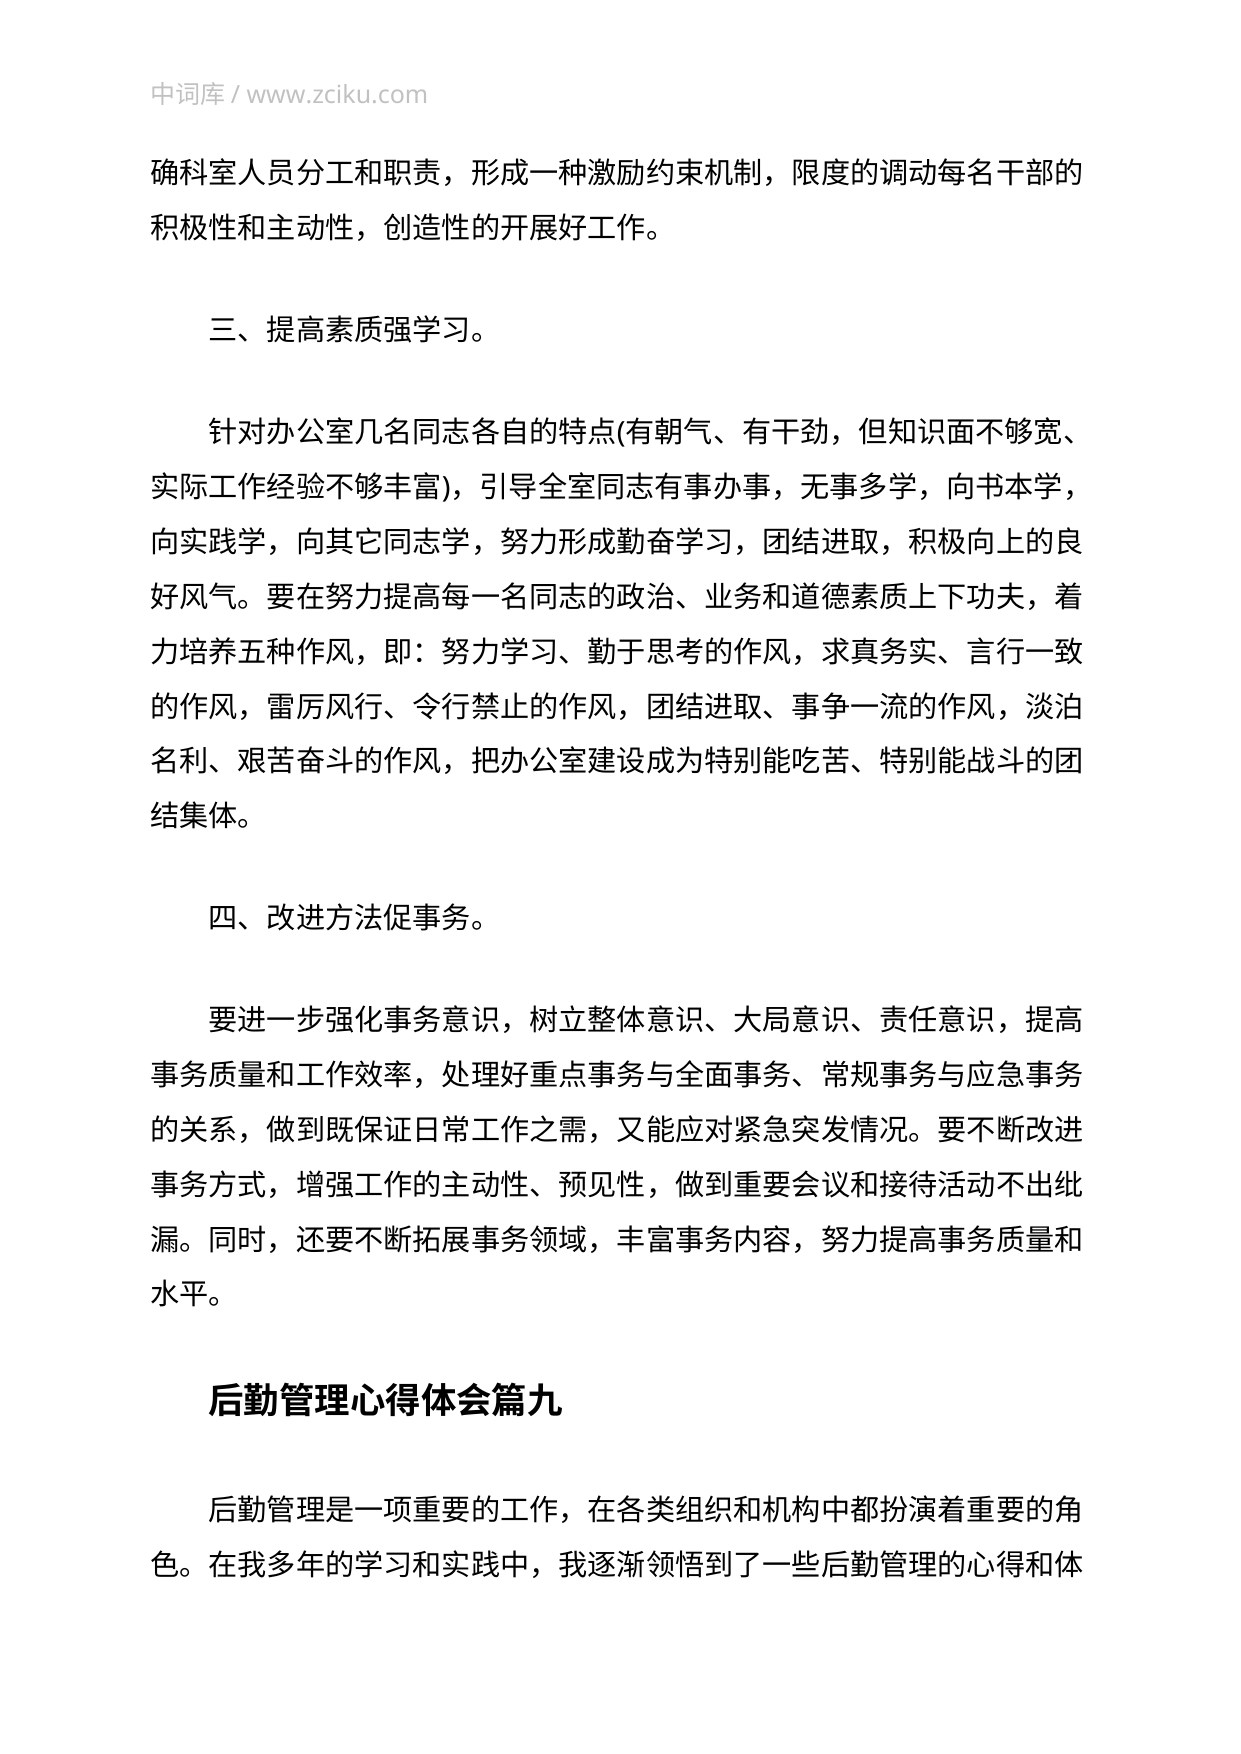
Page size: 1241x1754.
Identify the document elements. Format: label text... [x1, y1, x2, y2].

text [150, 1486, 1090, 1583]
text 三、提高素质强学习。 [150, 307, 1090, 349]
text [150, 150, 1090, 247]
text 四、改进方法促事务。 [150, 895, 1090, 937]
text 要进一步强化事务意识，树立整体意识、大局意识、责任意识，提高事务质量和工作效率，处理好重点事务与全面事务、常规事务与应急事务的关系，做到既保证日常工作之需，又能应对紧急突发情况。要不断改进事务方式，增强工作的主动性、预见性，做到重要会议和接待活动不出纰漏。同时，还要不断拓展事务领域，丰富事务内容，努力提高事务质量和水平。 [150, 996, 1090, 1313]
text 针对办公室几名同志各自的特点(有朝气、有干劲，但知识面不够宽、实际工作经验不够丰富)，引导全室同志有事办事，无事多学，向书本学，向实践学，向其它同志学，努力形成勤奋学习，团结进取，积极向上的良好风气。要在努力提高每一名同志的政治、业务和道德素质上下功夫，着力培养五种作风，即：努力学习、勤于思考的作风，求真务实、言行一致的作风，雷厉风行、令行禁止的作风，团结进取、事争一流的作风，淡泊名利、艰苦奋斗的作风，把办公室建设成为特别能吃苦、特别能战斗的团结集体。 [150, 408, 1090, 835]
text 后勤管理心得体会篇九 [150, 1373, 1090, 1424]
